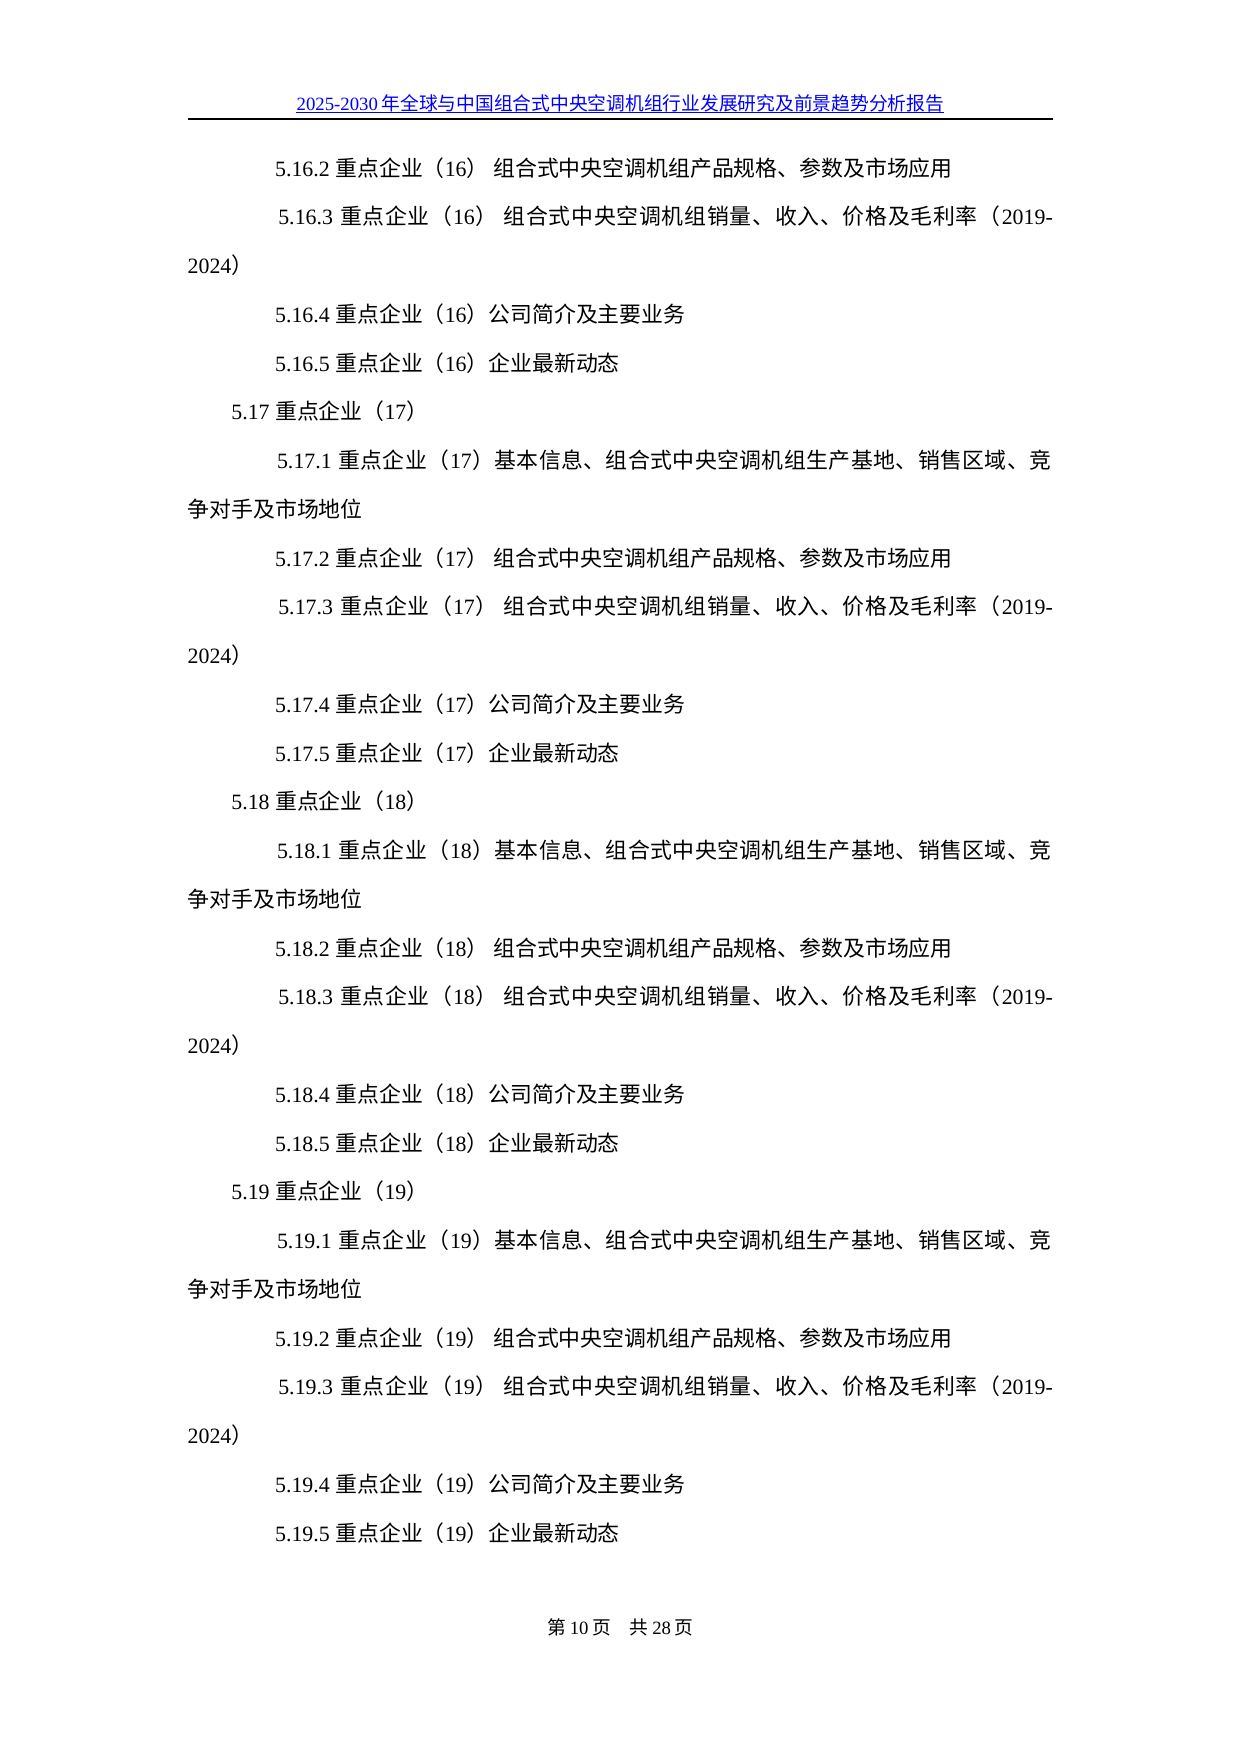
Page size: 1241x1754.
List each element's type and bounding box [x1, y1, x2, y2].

text [187, 150, 1053, 1548]
